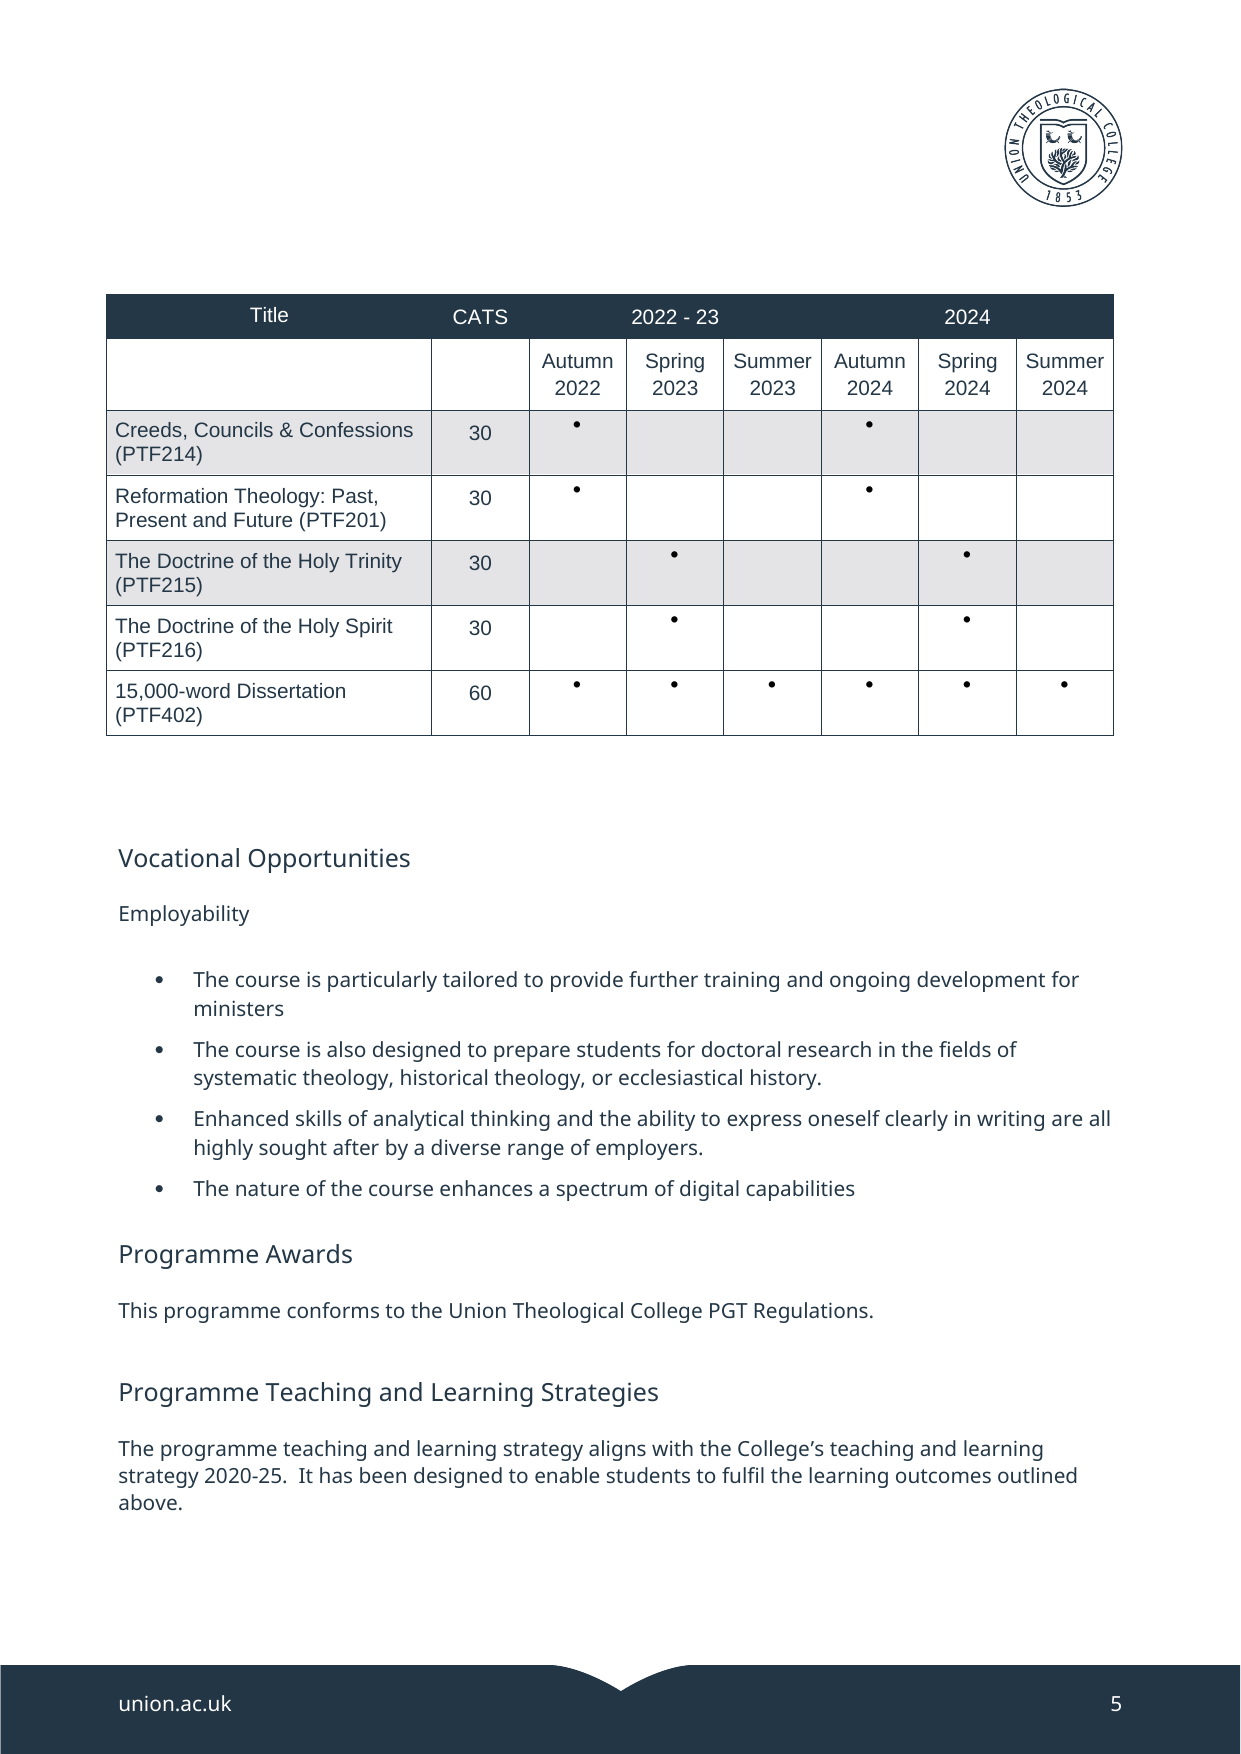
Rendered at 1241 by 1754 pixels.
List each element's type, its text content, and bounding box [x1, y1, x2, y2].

table_cell The Doctrine of the Holy Spirit (PTF216) [107, 606, 431, 670]
table_header 2022 - 23 [530, 295, 821, 338]
picture [0, 1665, 1241, 1754]
table_cell [627, 411, 723, 474]
table_cell [724, 476, 821, 540]
table_cell [919, 411, 1016, 474]
text Programme Awards [118, 1239, 1122, 1269]
table_cell [1017, 671, 1113, 735]
table_cell [822, 606, 918, 670]
table_cell [627, 671, 723, 735]
table_cell [724, 671, 821, 735]
table_cell Reformation Theology: Past, Present and Future (PTF201) [107, 476, 431, 540]
list The course is particularly tailored to provide further training and ongoing development for ministers [156, 966, 1122, 1022]
table_cell [822, 541, 918, 605]
table_cell [432, 339, 529, 409]
table_cell Spring 2023 [627, 339, 723, 409]
table_cell [530, 541, 626, 605]
list Enhanced skills of analytical thinking and the ability to express oneself clearly in writing are all highly sought after by a diverse range of employers. [156, 1104, 1122, 1161]
table_cell [724, 606, 821, 670]
table_cell [627, 476, 723, 540]
table_cell 30 [432, 541, 529, 605]
table_cell [530, 476, 626, 540]
table_cell [919, 476, 1016, 540]
table_cell [1017, 606, 1113, 670]
table_cell [1017, 476, 1113, 540]
table_cell 30 [432, 606, 529, 670]
text Employability [118, 901, 1122, 926]
text Vocational Opportunities [118, 844, 1122, 874]
picture [1004, 88, 1123, 207]
table_cell Summer 2023 [724, 339, 821, 409]
table_cell 30 [432, 476, 529, 540]
table_cell [919, 606, 1016, 670]
table_cell [1017, 541, 1113, 605]
table_cell [627, 541, 723, 605]
table_cell Spring 2024 [919, 339, 1016, 409]
table_cell [919, 671, 1016, 735]
table_cell Summer 2024 [1017, 339, 1113, 409]
text The programme teaching and learning strategy aligns with the College’s teaching and learning strategy 2020-25. It has been designed to enable students to fulfil the learning outcomes outlined above. [118, 1435, 1122, 1516]
table_cell [919, 541, 1016, 605]
table_cell Autumn 2022 [530, 339, 626, 409]
table_cell [724, 541, 821, 605]
list The course is also designed to prepare students for doctoral research in the fields of systematic theology, historical theology, or ecclesiastical history. [156, 1035, 1122, 1092]
table_cell Creeds, Councils & Confessions (PTF214) [107, 411, 431, 474]
table_cell Autumn 2024 [822, 339, 918, 409]
table_cell [530, 411, 626, 474]
text Programme Teaching and Learning Strategies [118, 1378, 1122, 1408]
table_cell [627, 606, 723, 670]
table_cell 30 [432, 411, 529, 474]
table_cell [530, 606, 626, 670]
table_header 2024 [822, 295, 1113, 338]
table_cell [530, 671, 626, 735]
table_cell 60 [432, 671, 529, 735]
table_header Title [107, 295, 431, 338]
table_cell [1017, 411, 1113, 474]
table_cell [107, 339, 431, 409]
table_cell 15,000-word Dissertation (PTF402) [107, 671, 431, 735]
list The nature of the course enhances a spectrum of digital capabilities [156, 1174, 1122, 1202]
text This programme conforms to the Union Theological College PGT Regulations. [118, 1297, 1122, 1324]
table_cell The Doctrine of the Holy Trinity (PTF215) [107, 541, 431, 605]
table_cell [822, 411, 918, 474]
table_header CATS [432, 295, 529, 338]
table_cell [822, 476, 918, 540]
table_cell [822, 671, 918, 735]
table_cell [724, 411, 821, 474]
